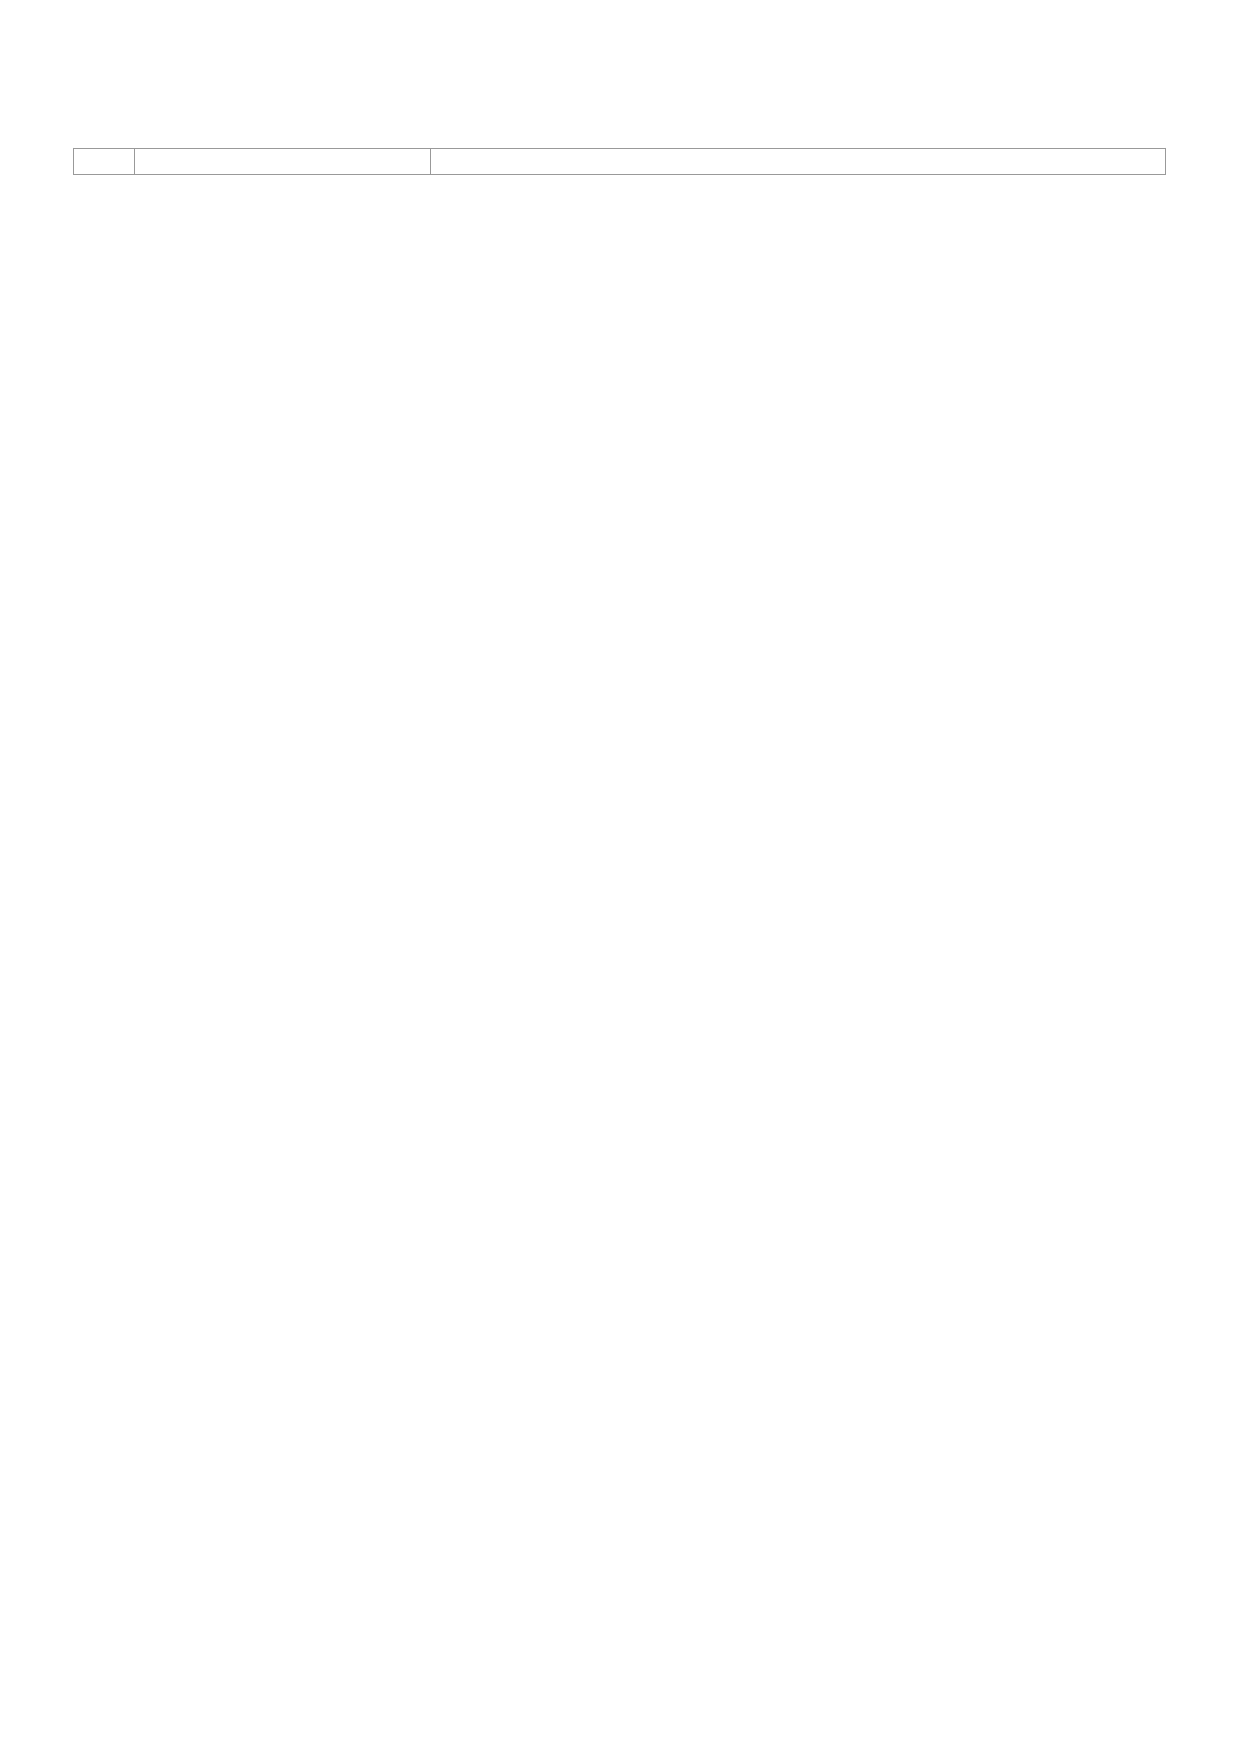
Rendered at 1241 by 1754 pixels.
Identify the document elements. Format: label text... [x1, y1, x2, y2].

table_cell 9. [74, 149, 134, 174]
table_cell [135, 149, 430, 174]
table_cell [431, 149, 1165, 174]
